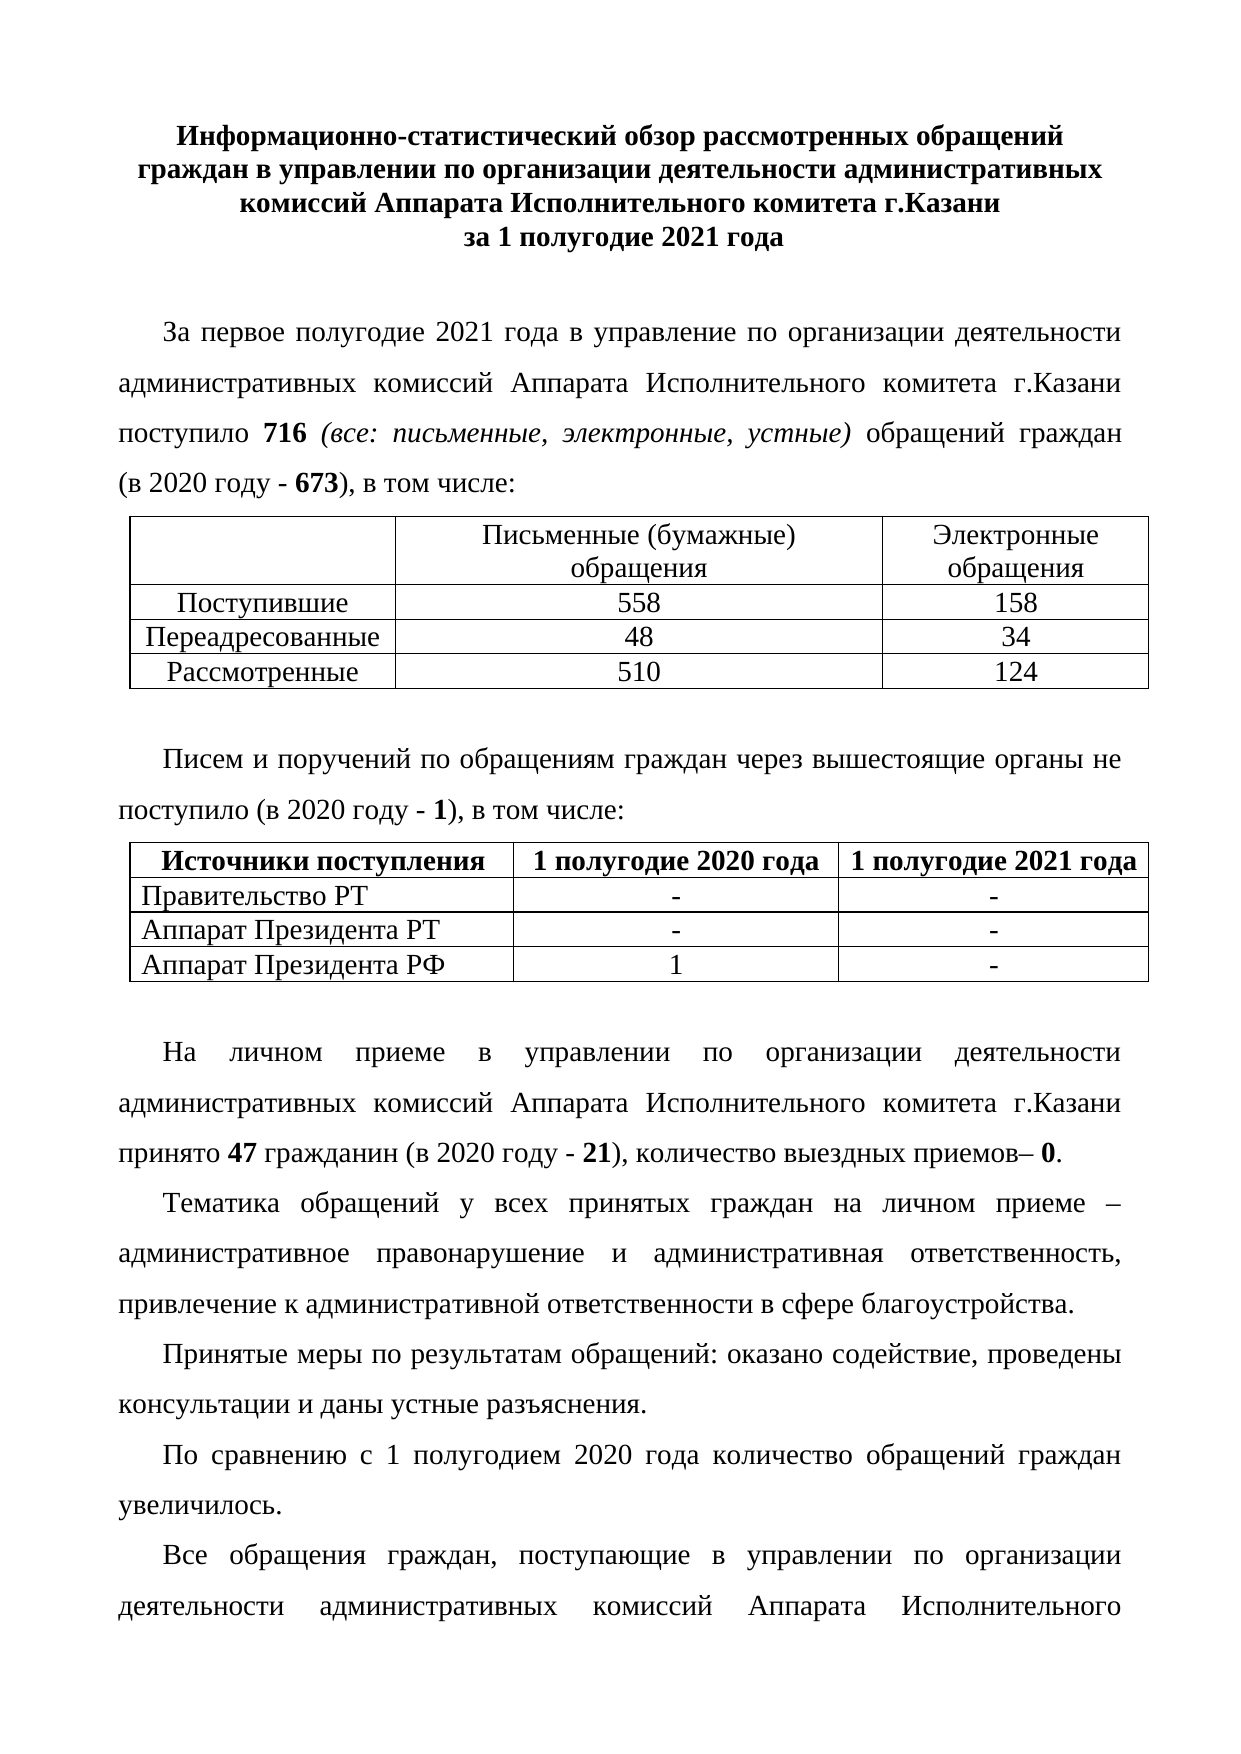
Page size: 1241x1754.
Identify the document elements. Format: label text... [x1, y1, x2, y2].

table_cell 158 [883, 585, 1148, 618]
table_cell 48 [396, 620, 882, 653]
text На личном приеме в управлении по организации деятельности административных комиссий Аппарата Исполнительного комитета г.Казани принято 47 гражданин (в 2020 году - 21), количество выездных приемов– 0. [118, 1034, 1122, 1168]
table_cell Переадресованные [131, 620, 395, 653]
table_cell - [839, 878, 1148, 911]
table_cell Аппарат Президента РТ [131, 913, 513, 946]
text Тематика обращений у всех принятых граждан на личном приеме – административное правонарушение и административная ответственность, привлечение к административной ответственности в сфере благоустройства. [118, 1185, 1122, 1319]
table_cell - [514, 878, 838, 911]
table_cell Поступившие [131, 585, 395, 618]
text Принятые меры по результатам обращений: оказано содействие, проведены консультации и даны устные разъяснения. [118, 1336, 1122, 1420]
table_cell - [839, 947, 1148, 981]
text за 1 полугодие 2021 года [118, 219, 1122, 252]
table_cell 1 [514, 947, 838, 981]
table_cell - [839, 913, 1148, 946]
table_header 1 полугодие 2020 года [514, 843, 838, 877]
table_header Источники поступления [131, 843, 513, 877]
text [118, 1537, 1122, 1621]
table_cell Рассмотренные [131, 654, 395, 688]
text За первое полугодие 2021 года в управление по организации деятельности административных комиссий Аппарата Исполнительного комитета г.Казани поступило 716 (все: письменные, электронные, устные) обращений граждан (в 2020 году - 673), в том числе: [118, 314, 1122, 499]
table_cell Правительство РТ [131, 878, 513, 911]
table_cell 124 [883, 654, 1148, 688]
text Писем и поручений по обращениям граждан через вышестоящие органы не поступило (в 2020 году - 1), в том числе: [118, 742, 1122, 825]
table_cell 558 [396, 585, 882, 618]
table_header Письменные (бумажные) обращения [396, 517, 882, 584]
table_header Электронные обращения [883, 517, 1148, 584]
table_cell - [514, 913, 838, 946]
table_cell 34 [883, 620, 1148, 653]
table_header 1 полугодие 2021 года [839, 843, 1148, 877]
table_header [131, 517, 395, 584]
table_cell Аппарат Президента РФ [131, 947, 513, 981]
table_cell 510 [396, 654, 882, 688]
text Информационно-статистический обзор рассмотренных обращений граждан в управлении по организации деятельности административных комиссий Аппарата Исполнительного комитета г.Казани [118, 118, 1122, 219]
text По сравнению с 1 полугодием 2020 года количество обращений граждан увеличилось. [118, 1437, 1122, 1521]
